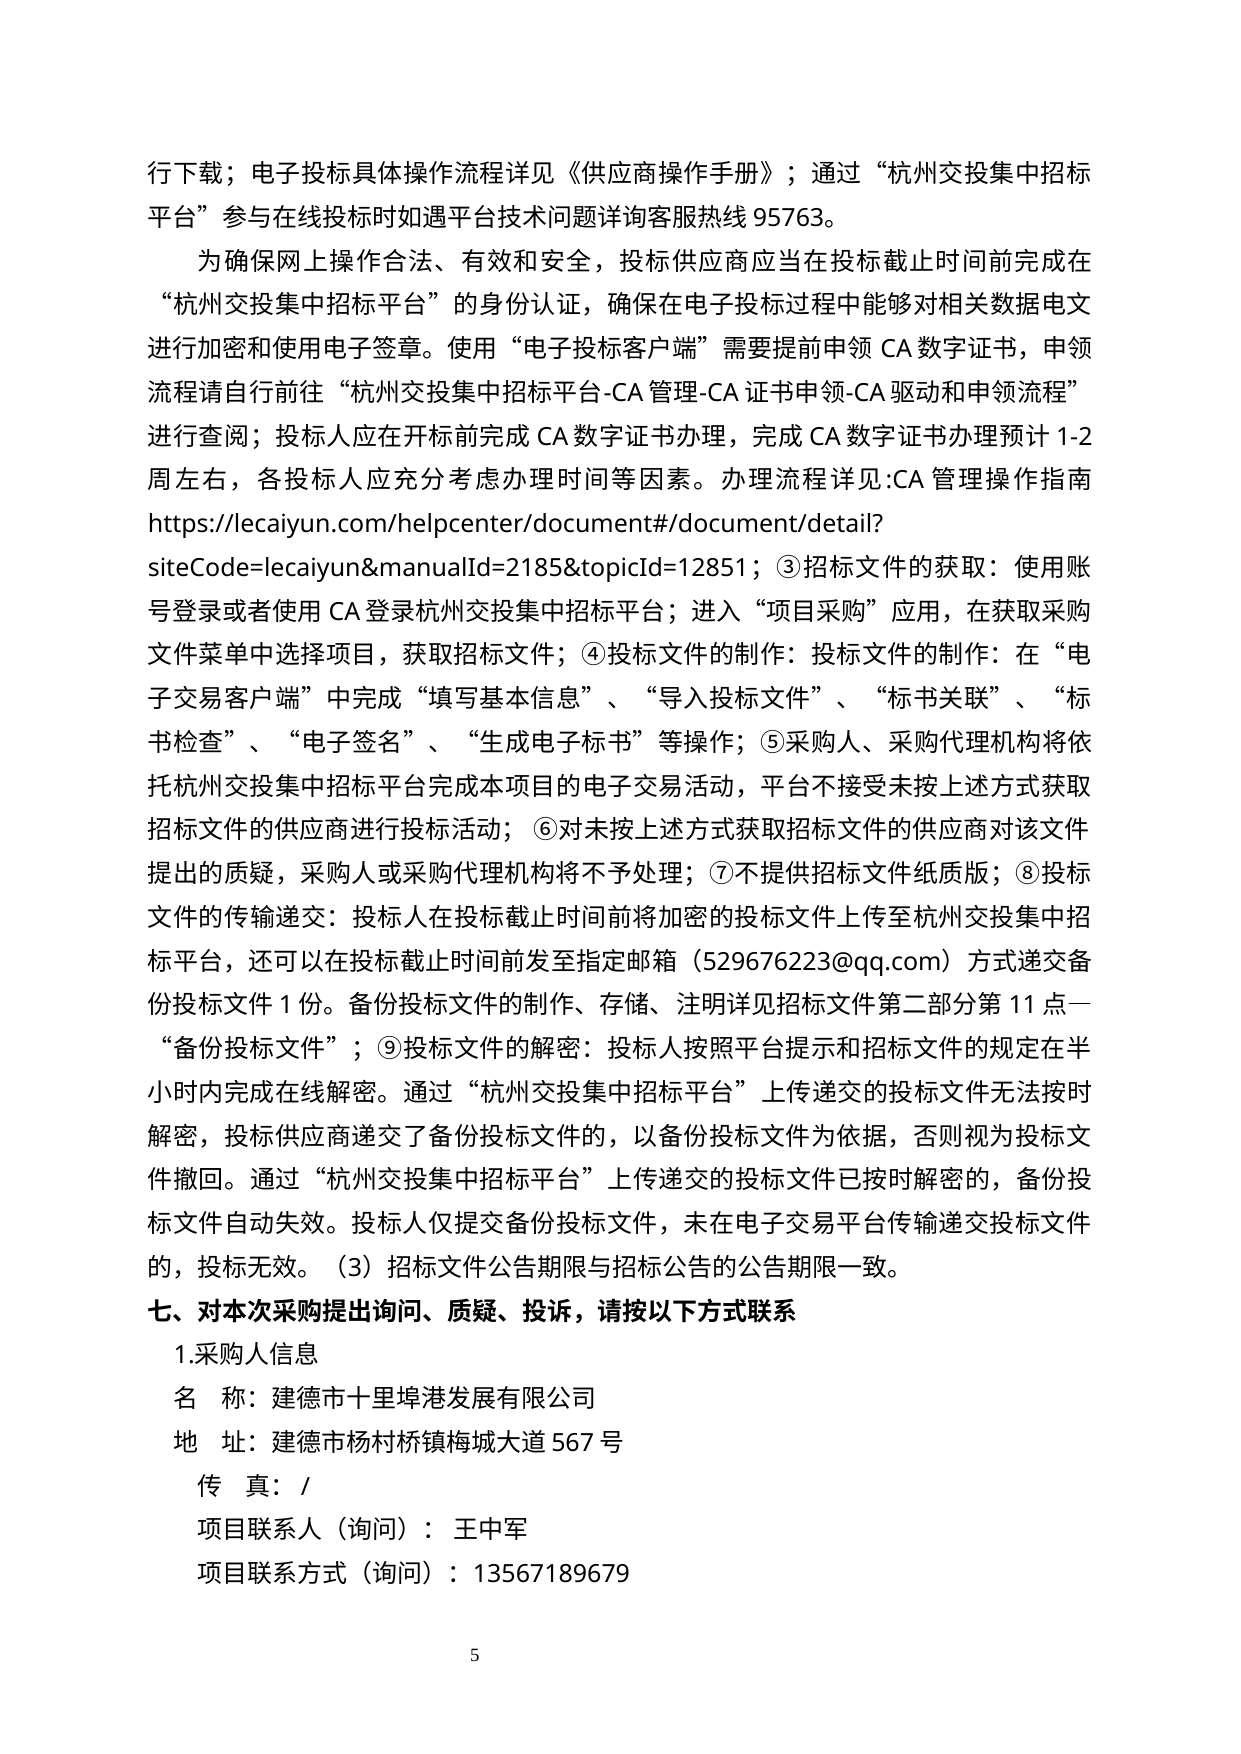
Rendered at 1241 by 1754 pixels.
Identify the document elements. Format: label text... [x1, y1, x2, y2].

text 项目联系方式（询问）：13567189679 [148, 1548, 1093, 1591]
text 传 真： / [148, 1460, 1093, 1504]
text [148, 148, 1093, 235]
text 七、对本次采购提出询问、质疑、投诉，请按以下方式联系 [148, 1285, 1093, 1329]
text 地 址：建德市杨村桥镇梅城大道567号 [148, 1416, 1093, 1460]
text 为确保网上操作合法、有效和安全，投标供应商应当在投标截止时间前完成在“杭州交投集中招标平台”的身份认证，确保在电子投标过程中能够对相关数据电文进行加密和使用电子签章。使用“电子投标客户端”需要提前申领CA数字证书，申领流程请自行前往“杭州交投集中招标平台-CA管理-CA证书申领-CA驱动和申领流程”进行查阅；投标人应在开标前完成CA数字证书办理，完成CA数字证书办理预计1-2周左右，各投标人应充分考虑办理时间等因素。办理流程详见:CA管理操作指南https://lecaiyun.com/helpcenter/document#/document/detail?siteCode=lecaiyun&manualId=2185&topicId=12851；③招标文件的获取：使用账号登录或者使用CA登录杭州交投集中招标平台；进入“项目采购”应用，在获取采购文件菜单中选择项目，获取招标文件；④投标文件的制作：投标文件的制作：在“电子交易客户端”中完成“填写基本信息”、“导入投标文件”、“标书关联”、“标书检查”、“电子签名”、“生成电子标书”等操作；⑤采购人、采购代理机构将依托杭州交投集中招标平台完成本项目的电子交易活动，平台不接受未按上述方式获取招标文件的供应商进行投标活动； ⑥对未按上述方式获取招标文件的供应商对该文件提出的质疑，采购人或采购代理机构将不予处理；⑦不提供招标文件纸质版；⑧投标文件的传输递交：投标人在投标截止时间前将加密的投标文件上传至杭州交投集中招标平台，还可以在投标截止时间前发至指定邮箱（529676223@qq.com）方式递交备份投标文件1份。备份投标文件的制作、存储、注明详见招标文件第二部分第11点—“备份投标文件”；⑨投标文件的解密：投标人按照平台提示和招标文件的规定在半小时内完成在线解密。通过“杭州交投集中招标平台”上传递交的投标文件无法按时解密，投标供应商递交了备份投标文件的，以备份投标文件为依据，否则视为投标文件撤回。通过“杭州交投集中招标平台”上传递交的投标文件已按时解密的，备份投标文件自动失效。投标人仅提交备份投标文件，未在电子交易平台传输递交投标文件的，投标无效。（3）招标文件公告期限与招标公告的公告期限一致。 [148, 235, 1093, 1285]
text 1.采购人信息 [148, 1329, 1093, 1373]
text 项目联系人（询问）： 王中军 [148, 1504, 1093, 1548]
text 名 称：建德市十里埠港发展有限公司 [148, 1373, 1093, 1416]
